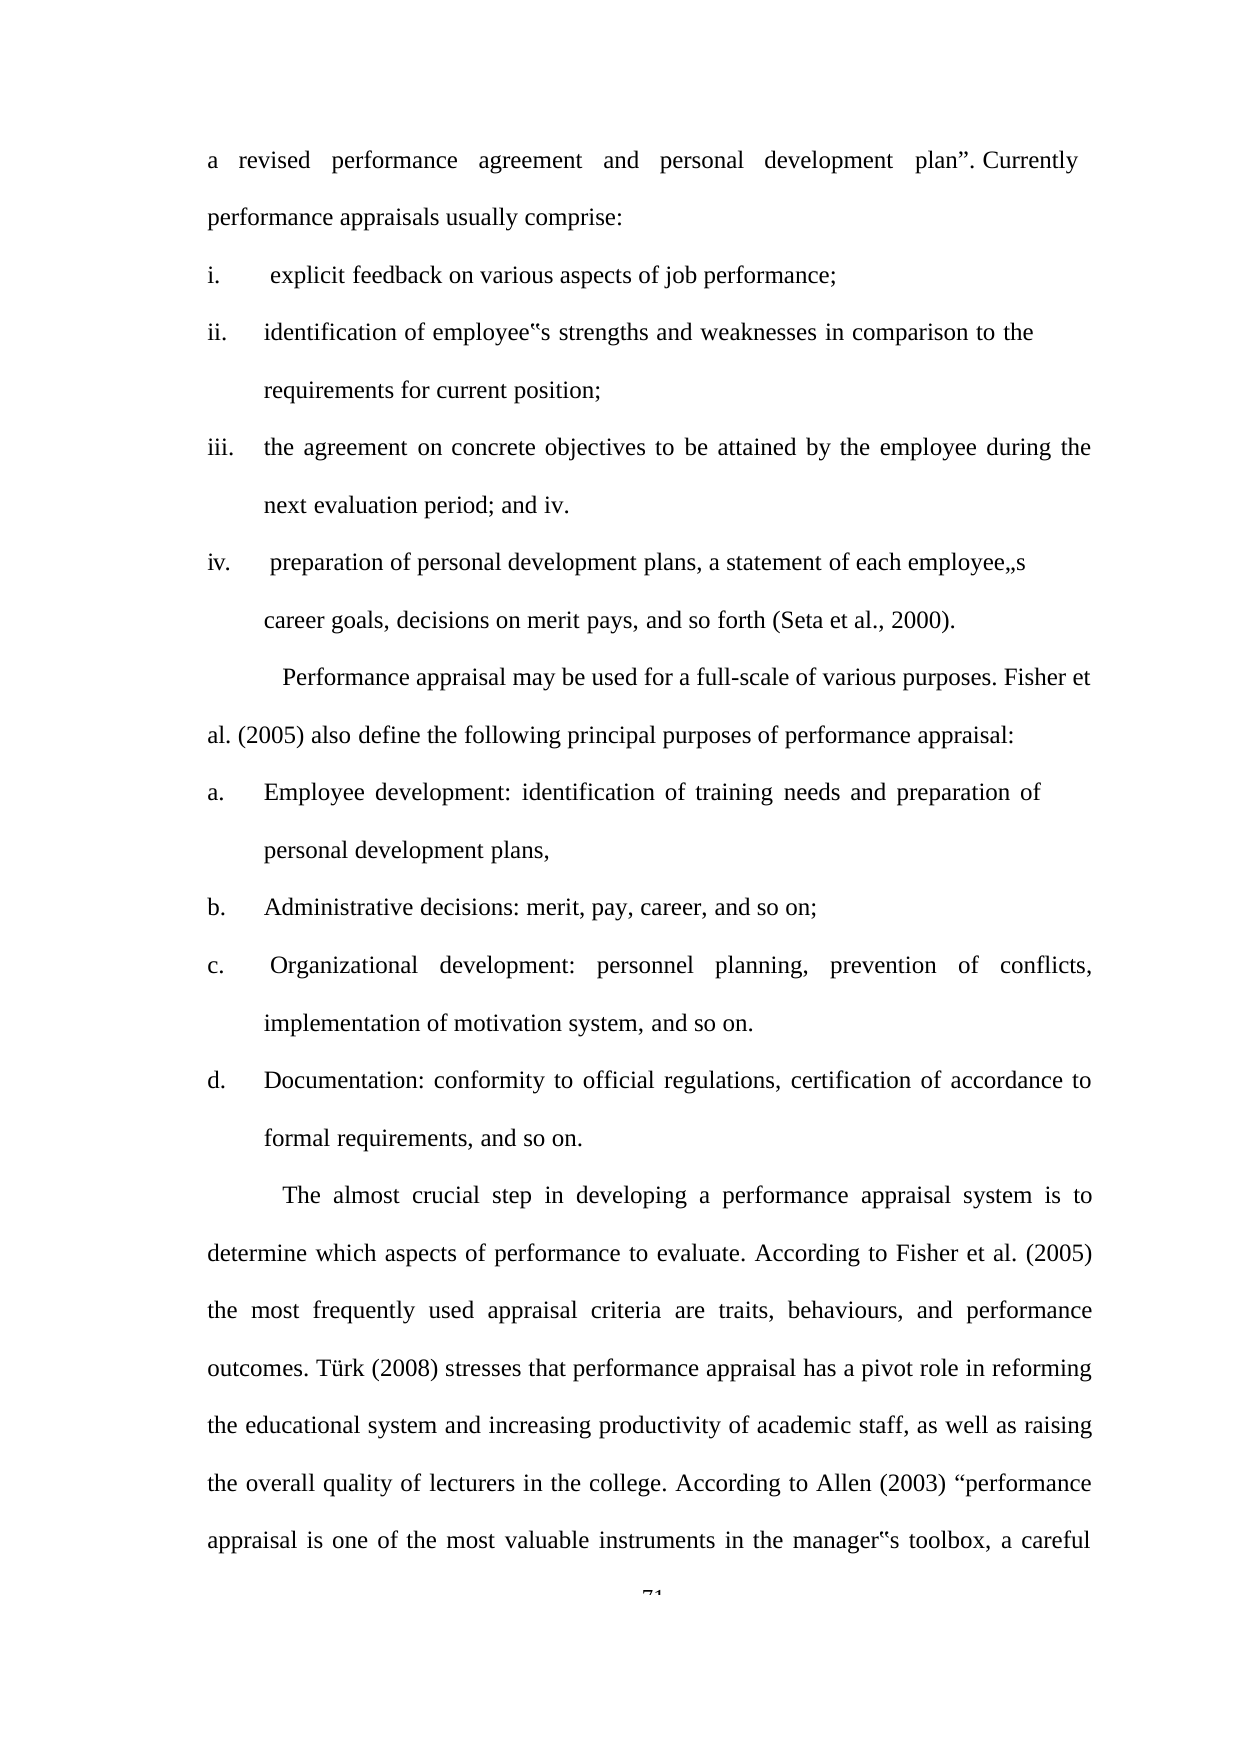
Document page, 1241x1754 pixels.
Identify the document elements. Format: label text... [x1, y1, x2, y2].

list Organizational development: personnel planning, prevention of conflicts, implementation of motivation system, and so on. [207, 950, 1092, 1036]
text a revised performance agreement and personal development plan”. Currently performance appraisals usually comprise: [207, 145, 1092, 231]
list Administrative decisions: merit, pay, career, and so on; [207, 892, 1209, 921]
list identification of employee‟s strengths and weaknesses in comparison to the requirements for current position; [207, 317, 1092, 403]
text Performance appraisal may be used for a full-scale of various purposes. Fisher et al. (2005) also define the following principal purposes of performance appraisal: [207, 662, 1093, 749]
list Employee development: identification of training needs and preparation of personal development plans, [207, 777, 1093, 864]
text The almost crucial step in developing a performance appraisal system is to determine which aspects of performance to evaluate. According to Fisher et al. (2005) the most frequently used appraisal criteria are traits, behaviours, and performance outcomes. Türk (2008) stresses that performance appraisal has a pivot role in reforming the educational system and increasing productivity of academic staff, as well as raising the overall quality of lecturers in the college. According to Allen (2003) “performance appraisal is one of the most valuable instruments in the manager‟s toolbox, a careful [207, 1180, 1093, 1554]
list Documentation: conformity to official regulations, certification of accordance to formal requirements, and so on. [207, 1065, 1092, 1151]
list the agreement on concrete objectives to be attained by the employee during the next evaluation period; and iv. [207, 432, 1093, 519]
list explicit feedback on various aspects of job performance; [207, 260, 1209, 288]
list preparation of personal development plans, a statement of each employee„s career goals, decisions on merit pays, and so forth (Seta et al., 2000). [207, 547, 1091, 634]
